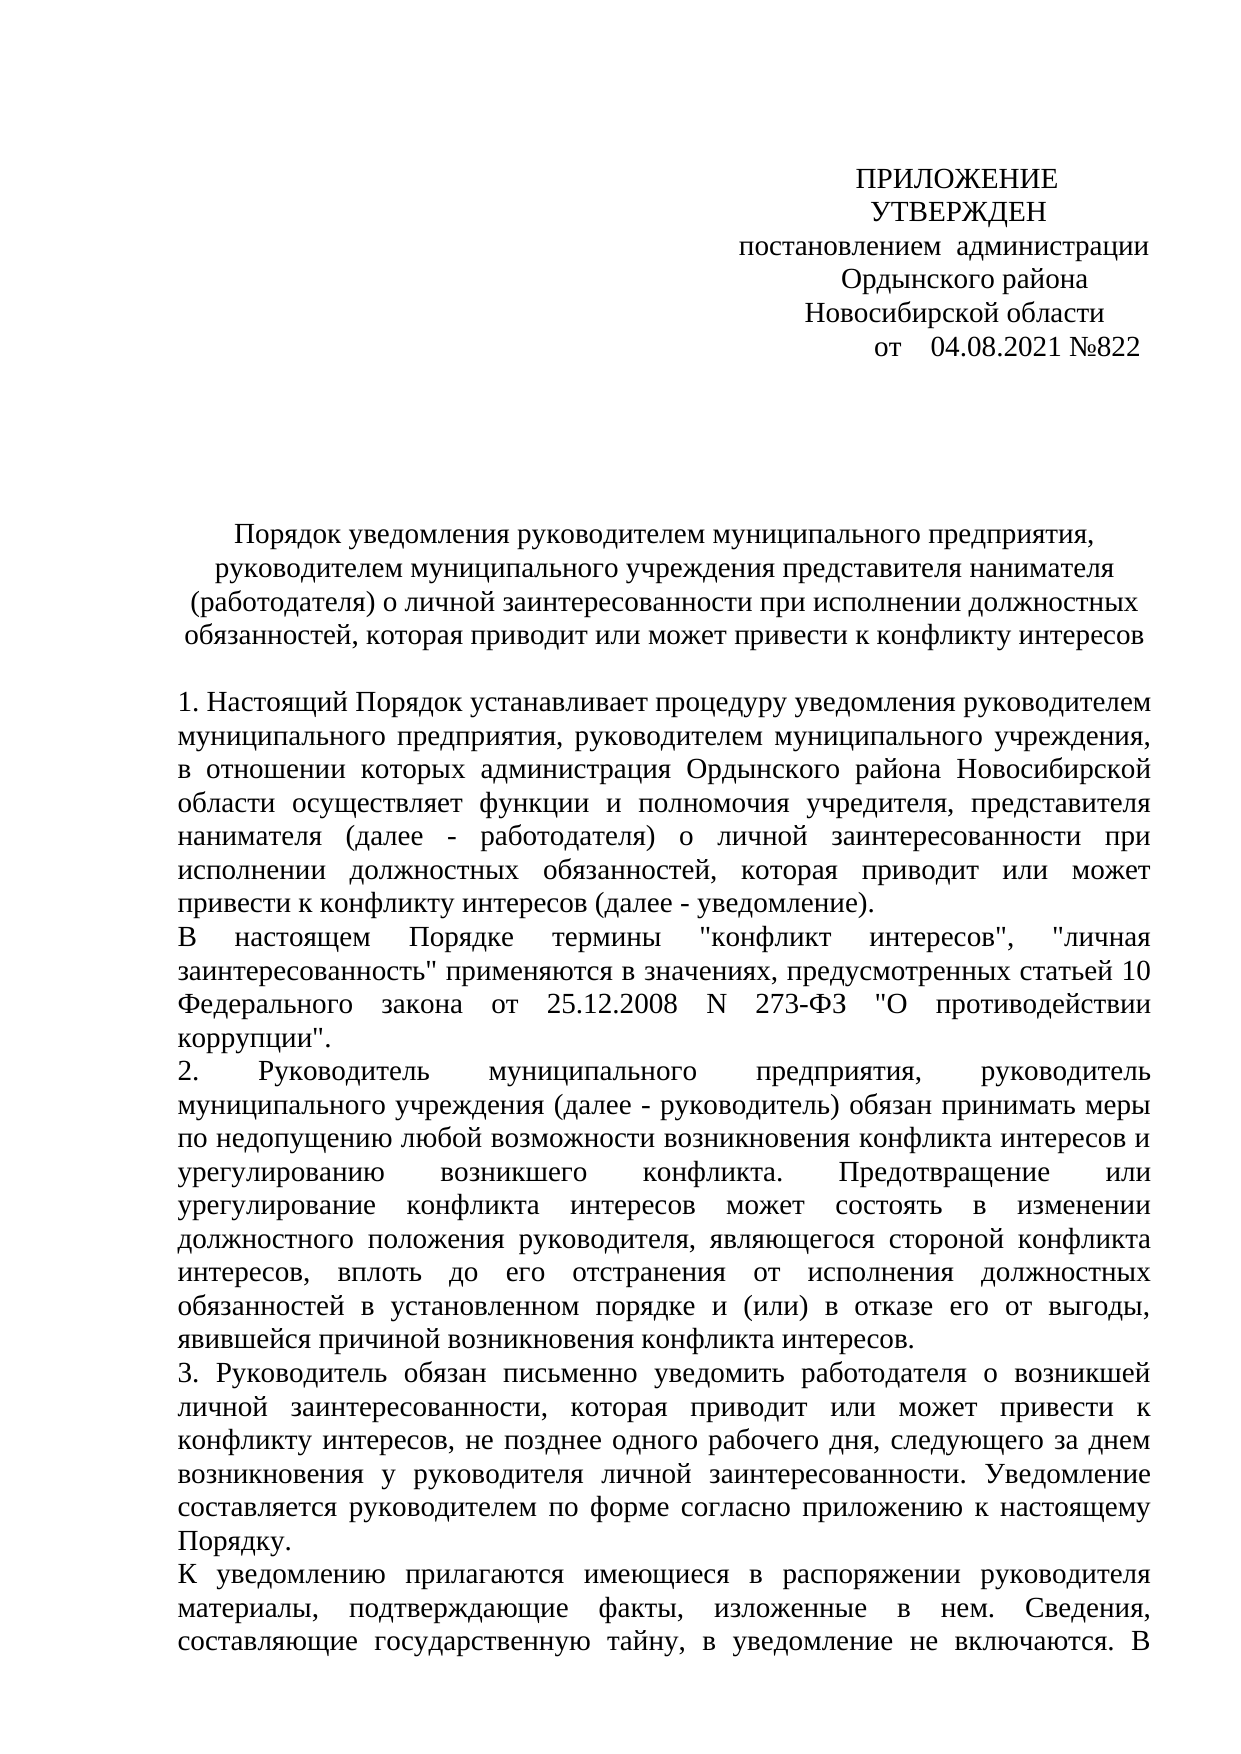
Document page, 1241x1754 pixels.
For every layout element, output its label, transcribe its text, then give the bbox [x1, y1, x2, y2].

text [177, 1556, 1152, 1657]
text от 04.08.2021 №822 [177, 329, 1152, 362]
text ПРИЛОЖЕНИЕ [177, 161, 1152, 194]
text постановлением администрации [177, 228, 1152, 262]
text Порядок уведомления руководителем муниципального предприятия, руководителем муниципального учреждения представителя нанимателя (работодателя) о личной заинтересованности при исполнении должностных обязанностей, которая приводит или может привести к конфликту интересов [177, 517, 1152, 651]
text 1. Настоящий Порядок устанавливает процедуру уведомления руководителем муниципального предприятия, руководителем муниципального учреждения, в отношении которых администрация Ордынского района Новосибирской области осуществляет функции и полномочия учредителя, представителя нанимателя (далее - работодателя) о личной заинтересованности при исполнении должностных обязанностей, которая приводит или может привести к конфликту интересов (далее - уведомление). [177, 684, 1152, 919]
text 3. Руководитель обязан письменно уведомить работодателя о возникшей личной заинтересованности, которая приводит или может привести к конфликту интересов, не позднее одного рабочего дня, следующего за днем возникновения у руководителя личной заинтересованности. Уведомление составляется руководителем по форме согласно приложению к настоящему Порядку. [177, 1355, 1152, 1556]
text УТВЕРЖДЕН [177, 194, 1152, 228]
text В настоящем Порядке термины "конфликт интересов", "личная заинтересованность" применяются в значениях, предусмотренных статьей 10 Федерального закона от 25.12.2008 N 273-ФЗ "О противодействии коррупции". [177, 919, 1152, 1053]
text Ордынского района [177, 262, 1152, 295]
text Новосибирской области [177, 295, 1152, 329]
text 2. Руководитель муниципального предприятия, руководитель муниципального учреждения (далее - руководитель) обязан принимать меры по недопущению любой возможности возникновения конфликта интересов и урегулированию возникшего конфликта. Предотвращение или урегулирование конфликта интересов может состоять в изменении должностного положения руководителя, являющегося стороной конфликта интересов, вплоть до его отстранения от исполнения должностных обязанностей в установленном порядке и (или) в отказе его от выгоды, явившейся причиной возникновения конфликта интересов. [177, 1053, 1152, 1355]
